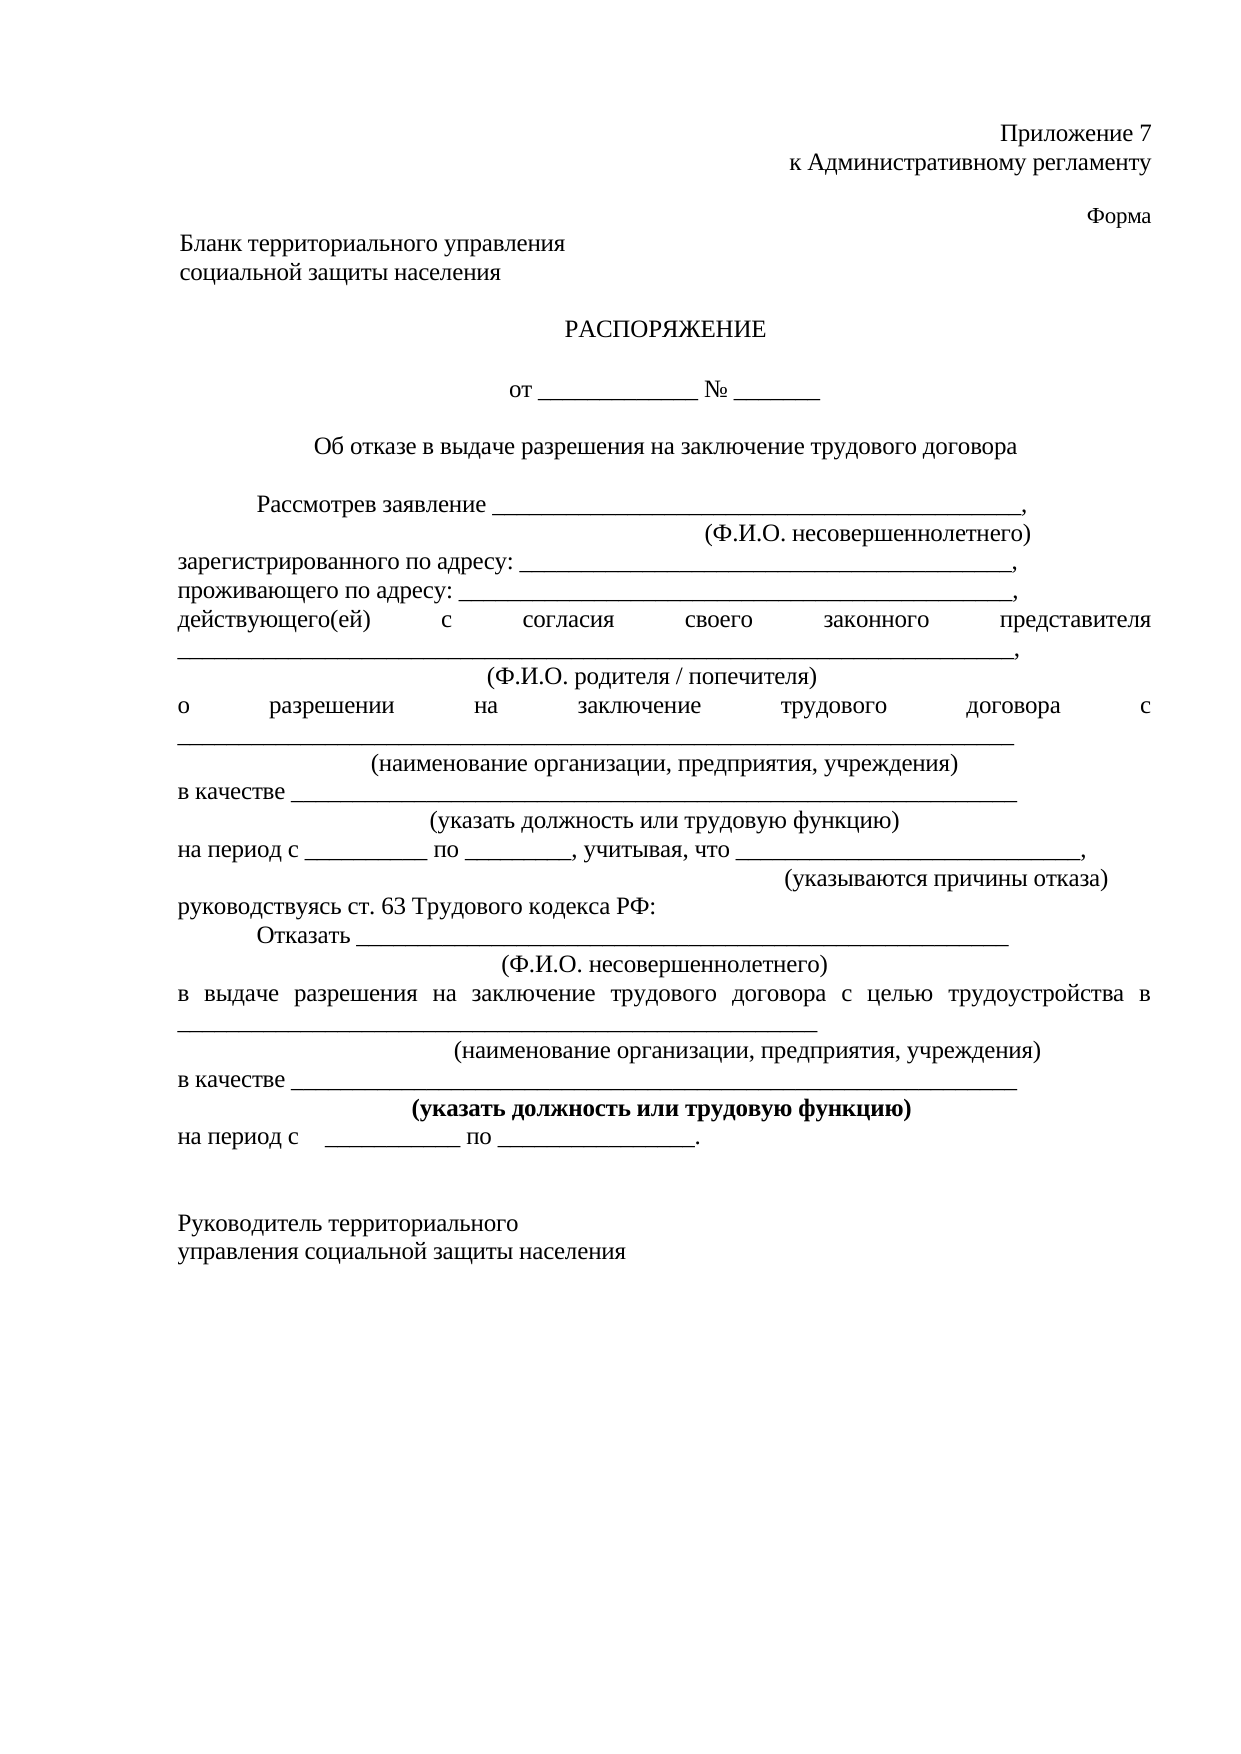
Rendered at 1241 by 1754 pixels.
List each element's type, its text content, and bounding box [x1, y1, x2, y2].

text от _____________ № _______ [177, 374, 1152, 403]
text Бланк территориального управления [179, 228, 1152, 257]
text Отказать _____________________________________________________ [256, 920, 1152, 949]
text (наименование организации, предприятия, учреждения) [177, 748, 1152, 776]
text руководствуясь ст. 63 Трудового кодекса РФ: [177, 891, 1152, 920]
text в качестве ___________________________________________________________ [177, 1064, 1152, 1093]
text РАСПОРЯЖЕНИЕ [179, 314, 1152, 343]
text (Ф.И.О. несовершеннолетнего) [704, 518, 1152, 546]
text зарегистрированного по адресу: ________________________________________, [177, 546, 1152, 575]
text проживающего по адресу: _____________________________________________, [177, 575, 1152, 604]
text Об отказе в выдаче разрешения на заключение трудового договора [179, 431, 1152, 460]
text социальной защиты населения [179, 257, 1152, 286]
text Рассмотрев заявление ___________________________________________, [256, 489, 1152, 518]
text к Административному регламенту [177, 147, 1152, 176]
text Руководитель территориального [177, 1208, 1146, 1236]
text (наименование организации, предприятия, учреждения) [179, 1035, 1152, 1064]
text управления социальной защиты населения [177, 1236, 1146, 1265]
text действующего(ей) с согласия своего законного представителя ____________________________________________________________________, [177, 604, 1152, 661]
text (указать должность или трудовую функцию) [177, 1093, 1146, 1121]
text на период с по , учитывая, что ____________________________, [177, 834, 1152, 863]
text (Ф.И.О. несовершеннолетнего) [177, 949, 1152, 978]
text (Ф.И.О. родителя / попечителя) [177, 661, 1127, 690]
text о разрешении на заключение трудового договора с ____________________________________________________________________ [177, 690, 1152, 748]
text Приложение 7 [177, 118, 1152, 147]
text (указываются причины отказа) [177, 863, 1152, 891]
text в качестве ___________________________________________________________ [177, 776, 1152, 805]
text на период с ___________ по ________________. [177, 1121, 1146, 1150]
text (указать должность или трудовую функцию) [177, 805, 1152, 834]
text Форма [177, 202, 1152, 228]
text в выдаче разрешения на заключение трудового договора с целью трудоустройства в ____________________________________________________ [177, 978, 1152, 1035]
